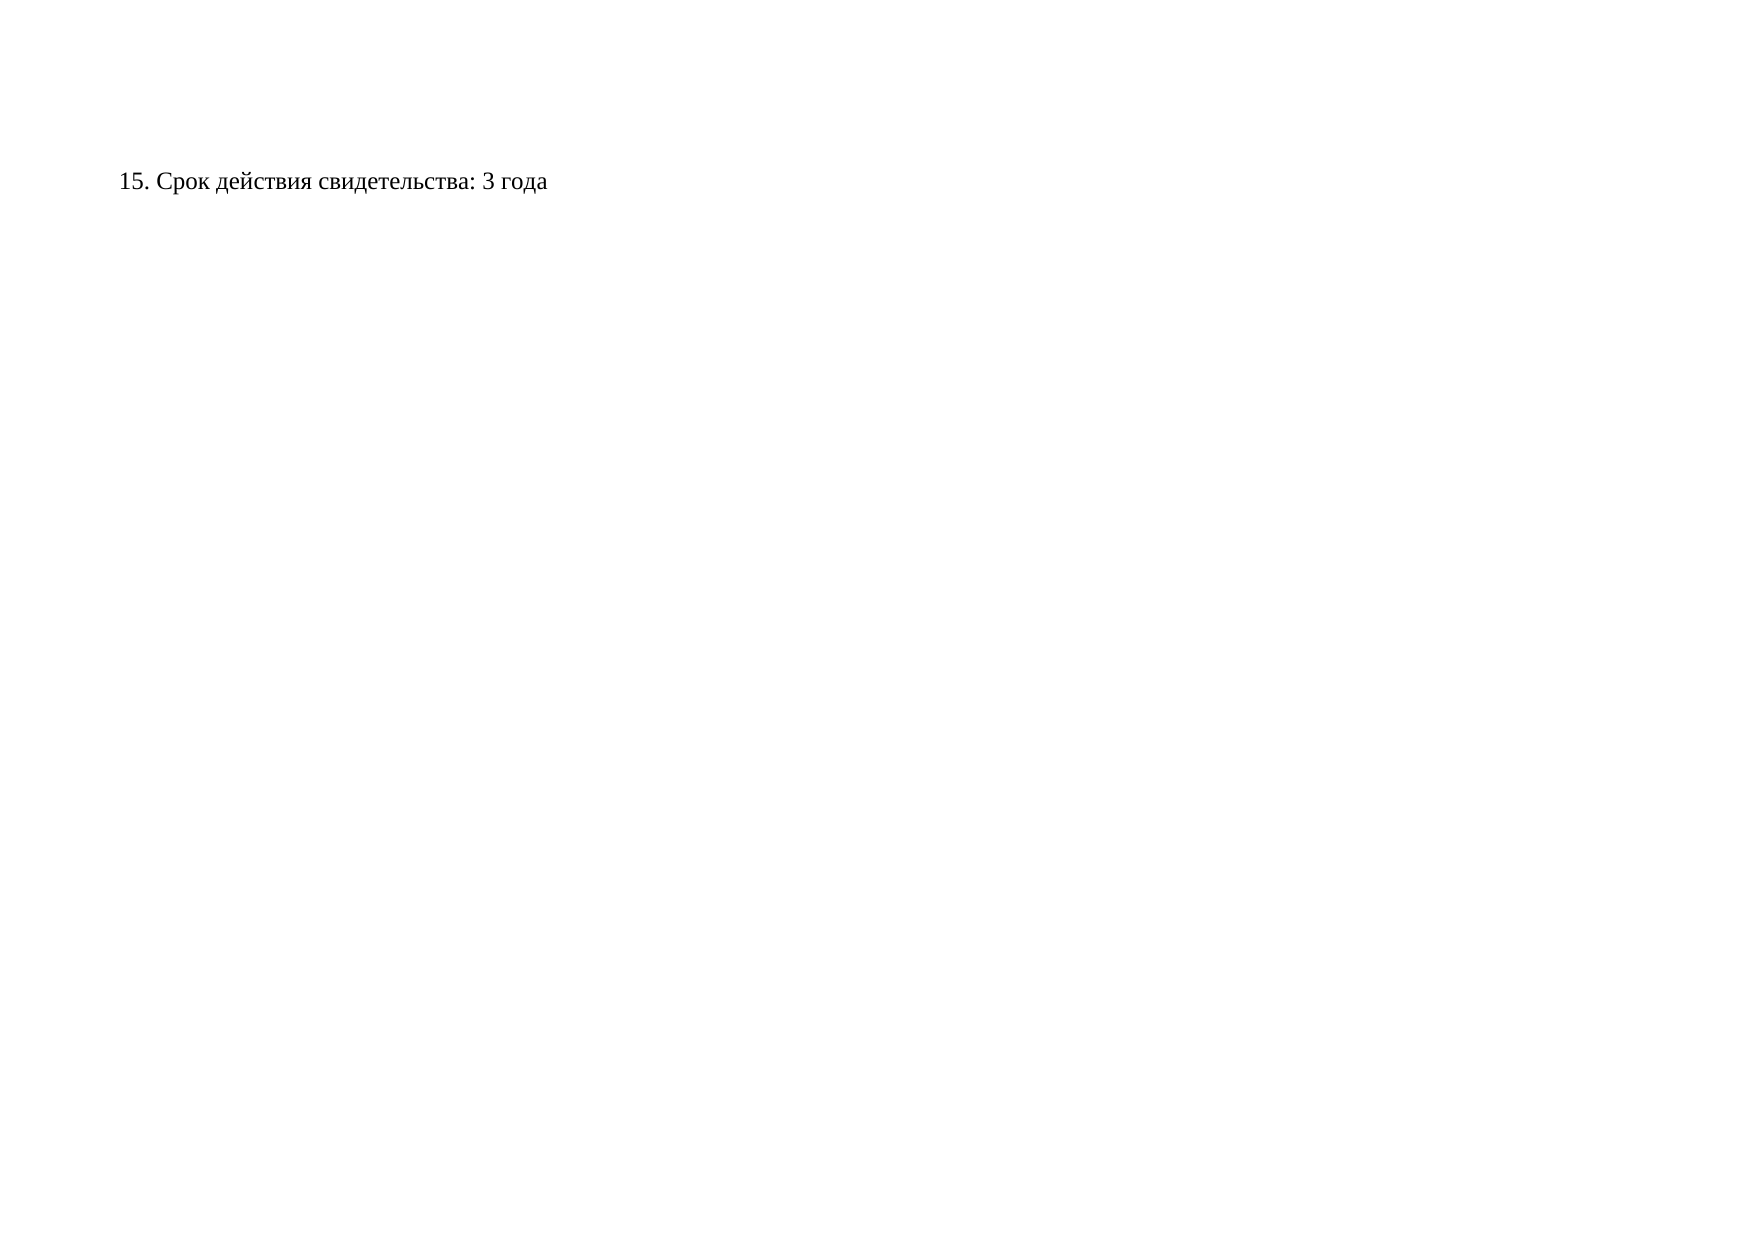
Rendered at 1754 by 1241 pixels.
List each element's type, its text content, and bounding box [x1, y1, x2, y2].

text 15. Срок действия свидетельства: 3 года [118, 166, 1635, 195]
